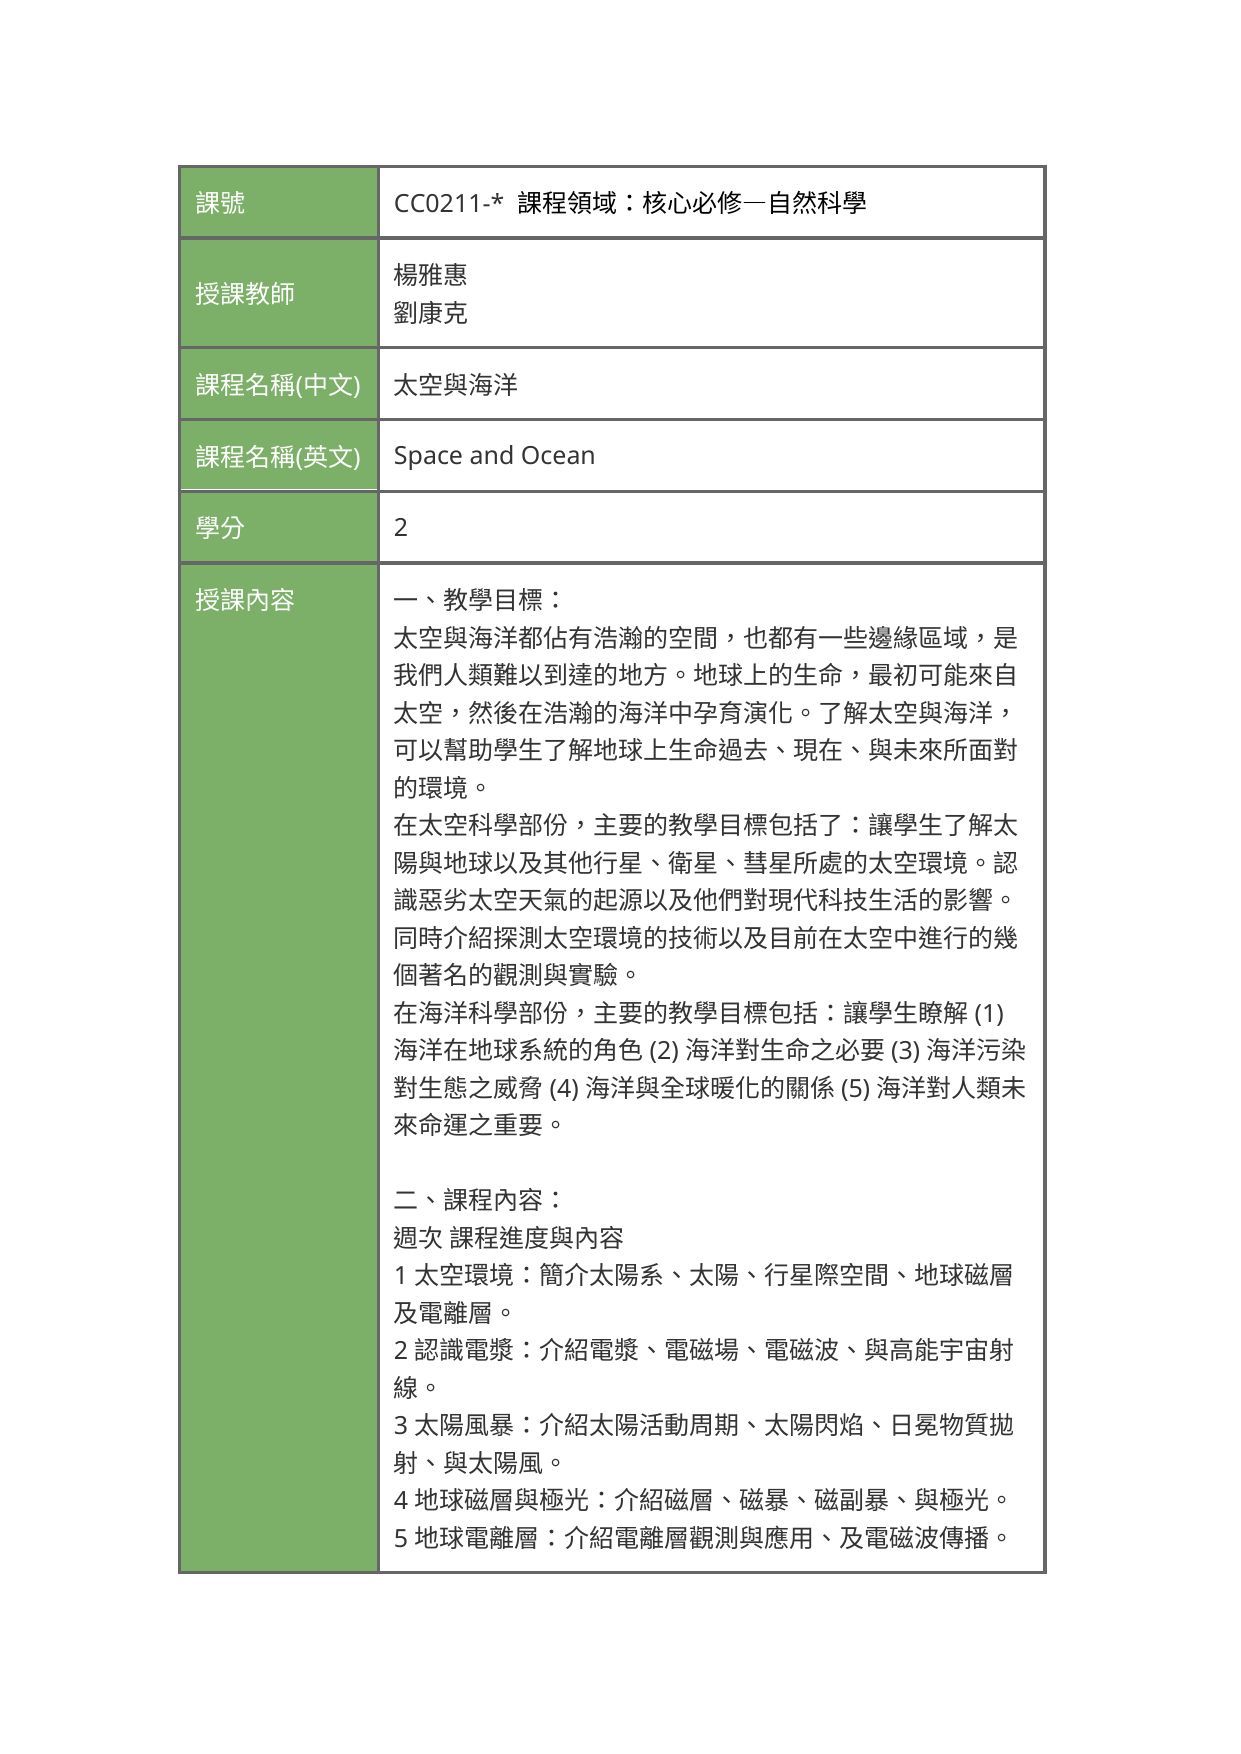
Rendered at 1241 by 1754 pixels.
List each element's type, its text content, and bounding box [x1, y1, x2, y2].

table_cell 授課內容 [181, 565, 377, 1571]
table_header 課號 [181, 168, 377, 236]
table_header CC0211-* 課程領域：核心必修—自然科學 [380, 168, 1043, 236]
table_cell 楊雅惠 劉康克 [380, 240, 1043, 346]
table_cell 課程名稱(中文) [181, 349, 377, 418]
table_cell 2 [380, 493, 1043, 561]
table_cell 學分 [181, 493, 377, 561]
table_cell 課程名稱(英文) [181, 421, 377, 489]
table_cell 授課教師 [181, 240, 377, 346]
table_cell 太空與海洋 [380, 349, 1043, 418]
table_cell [380, 565, 1043, 1571]
table_cell Space and Ocean [380, 421, 1043, 489]
